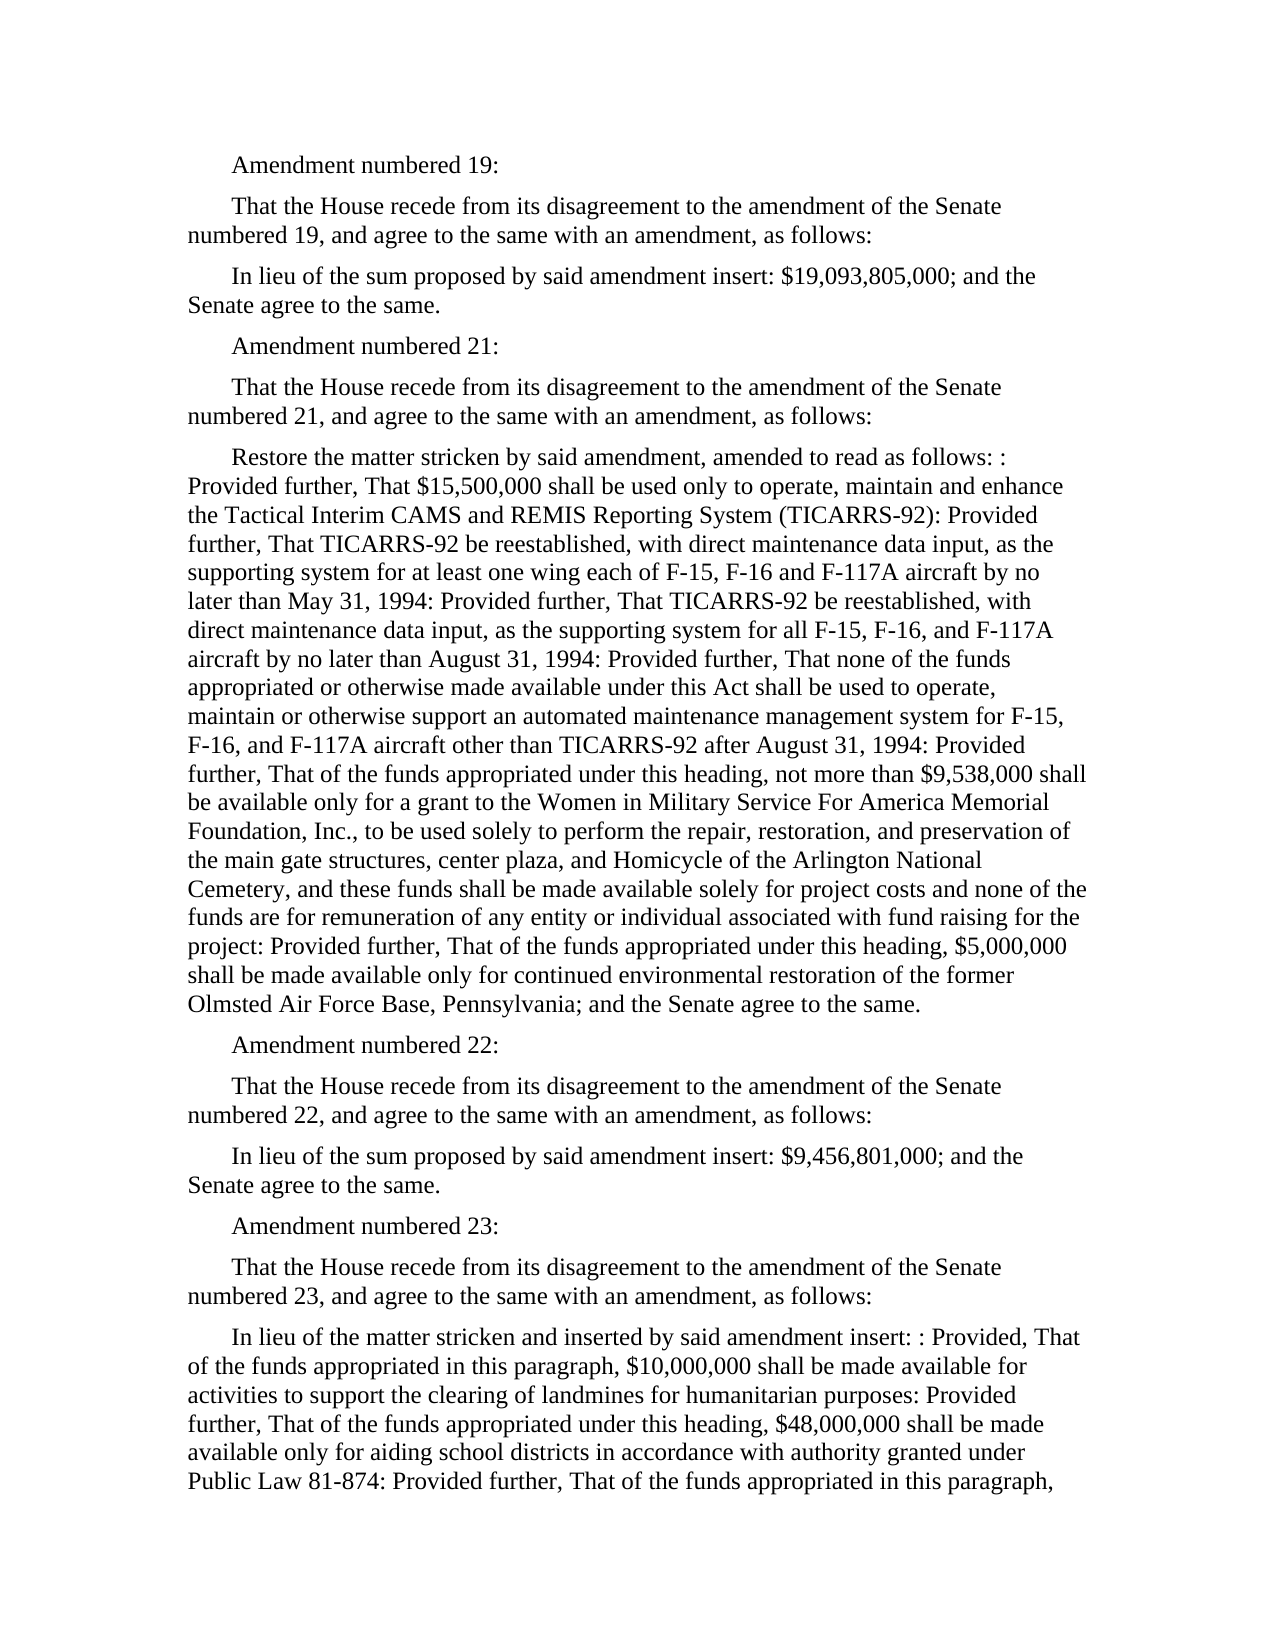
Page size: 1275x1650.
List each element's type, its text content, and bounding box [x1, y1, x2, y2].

text Amendment numbered 21: [187, 331, 1087, 360]
text Amendment numbered 23: [187, 1211, 1087, 1240]
text Amendment numbered 19: [187, 150, 1087, 179]
text In lieu of the sum proposed by said amendment insert: $19,093,805,000; and the Senate agree to the same. [187, 261, 1087, 319]
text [187, 1322, 1087, 1495]
text That the House recede from its disagreement to the amendment of the Senate numbered 19, and agree to the same with an amendment, as follows: [187, 191, 1087, 249]
text That the House recede from its disagreement to the amendment of the Senate numbered 21, and agree to the same with an amendment, as follows: [187, 372, 1087, 430]
text That the House recede from its disagreement to the amendment of the Senate numbered 23, and agree to the same with an amendment, as follows: [187, 1252, 1087, 1310]
text Restore the matter stricken by said amendment, amended to read as follows: : Provided further, That $15,500,000 shall be used only to operate, maintain and enhance the Tactical Interim CAMS and REMIS Reporting System (TICARRS-92): Provided further, That TICARRS-92 be reestablished, with direct maintenance data input, as the supporting system for at least one wing each of F-15, F-16 and F-117A aircraft by no later than May 31, 1994: Provided further, That TICARRS-92 be reestablished, with direct maintenance data input, as the supporting system for all F-15, F-16, and F-117A aircraft by no later than August 31, 1994: Provided further, That none of the funds appropriated or otherwise made available under this Act shall be used to operate, maintain or otherwise support an automated maintenance management system for F-15, F-16, and F-117A aircraft other than TICARRS-92 after August 31, 1994: Provided further, That of the funds appropriated under this heading, not more than $9,538,000 shall be available only for a grant to the Women in Military Service For America Memorial Foundation, Inc., to be used solely to perform the repair, restoration, and preservation of the main gate structures, center plaza, and Homicycle of the Arlington National Cemetery, and these funds shall be made available solely for project costs and none of the funds are for remuneration of any entity or individual associated with fund raising for the project: Provided further, That of the funds appropriated under this heading, $5,000,000 shall be made available only for continued environmental restoration of the former Olmsted Air Force Base, Pennsylvania; and the Senate agree to the same. [187, 442, 1087, 1017]
text That the House recede from its disagreement to the amendment of the Senate numbered 22, and agree to the same with an amendment, as follows: [187, 1071, 1087, 1129]
text Amendment numbered 22: [187, 1030, 1087, 1059]
text In lieu of the sum proposed by said amendment insert: $9,456,801,000; and the Senate agree to the same. [187, 1141, 1087, 1199]
